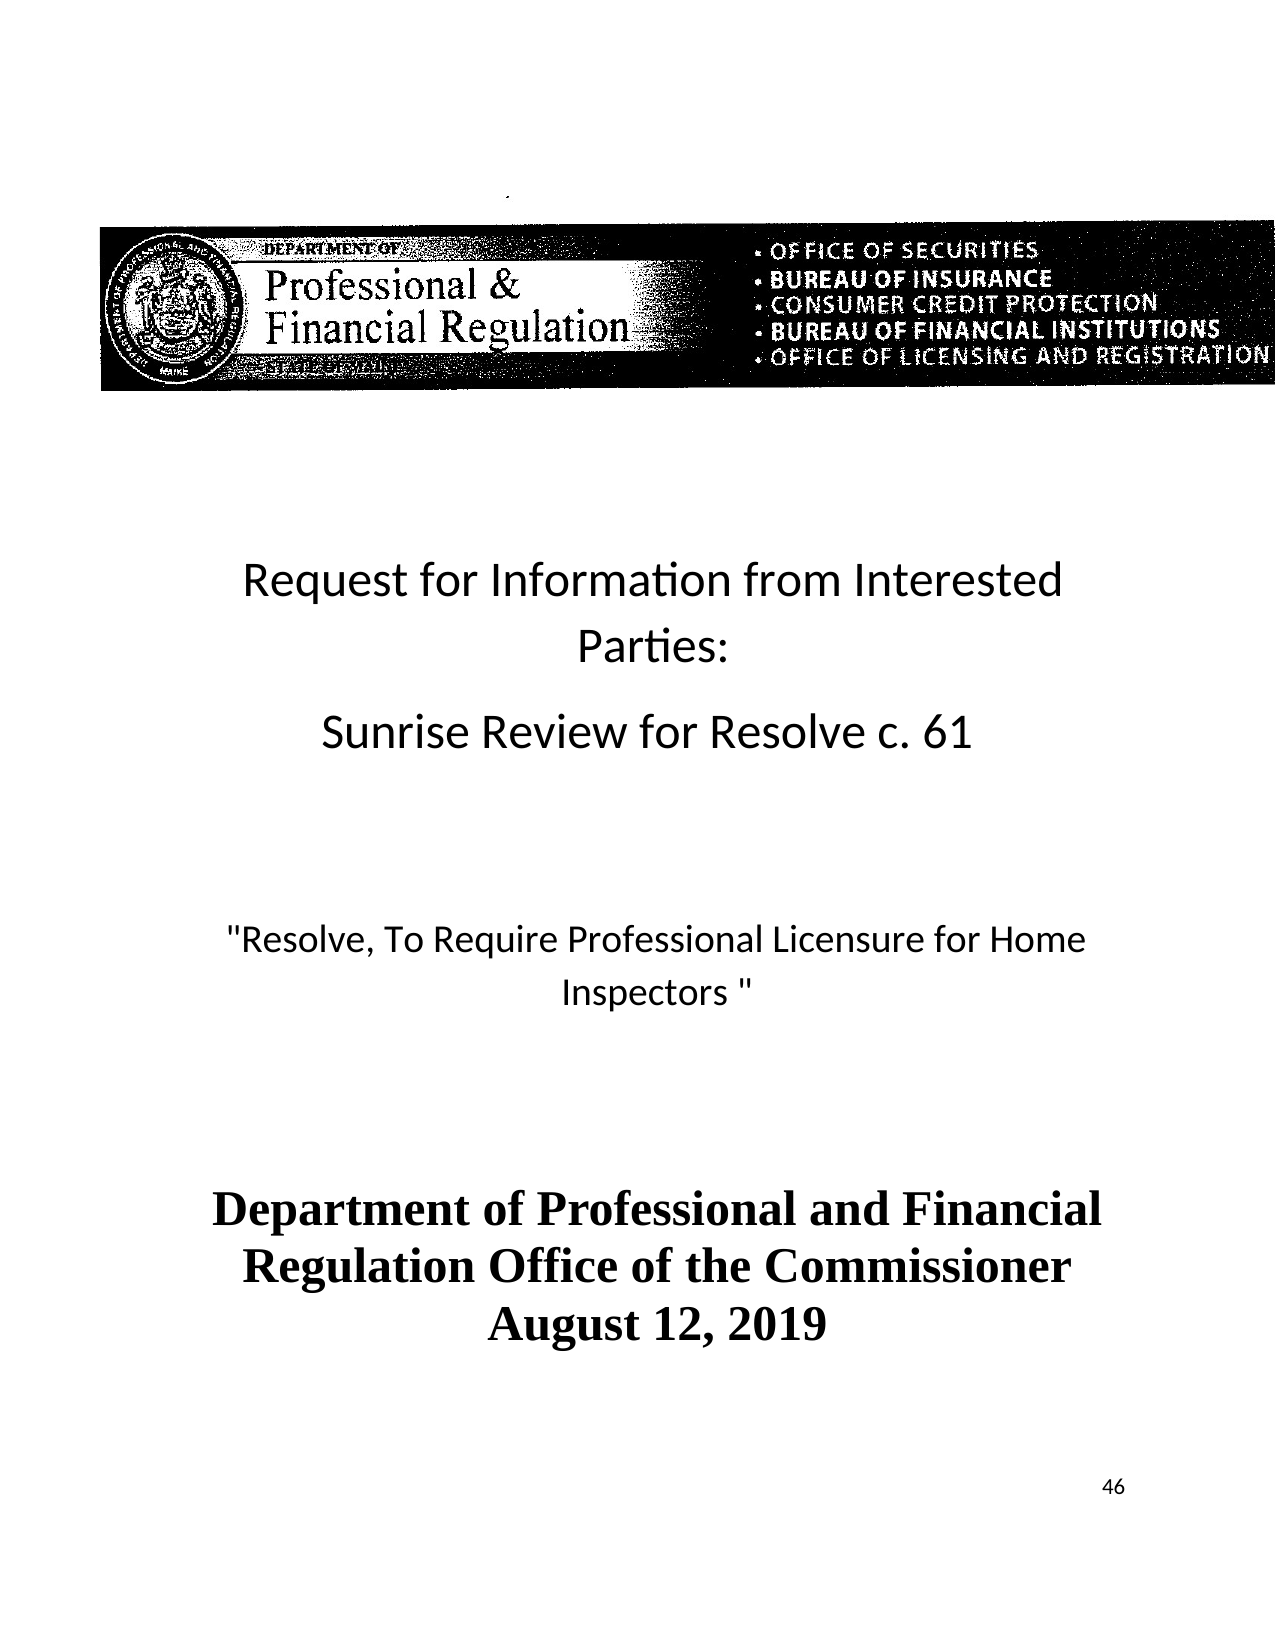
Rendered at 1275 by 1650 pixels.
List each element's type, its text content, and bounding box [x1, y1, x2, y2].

text Request for Information from Interested Parties: [181, 548, 1125, 675]
subtitle Department of Professional and Financial Regulation Office of the Commissioner August 12, 2019 [197, 1179, 1117, 1351]
text "Resolve, To Require Professional Licensure for Home Inspectors " [196, 914, 1116, 1016]
text Sunrise Review for Resolve c. 61 [169, 699, 1125, 761]
picture [99, 196, 1275, 391]
